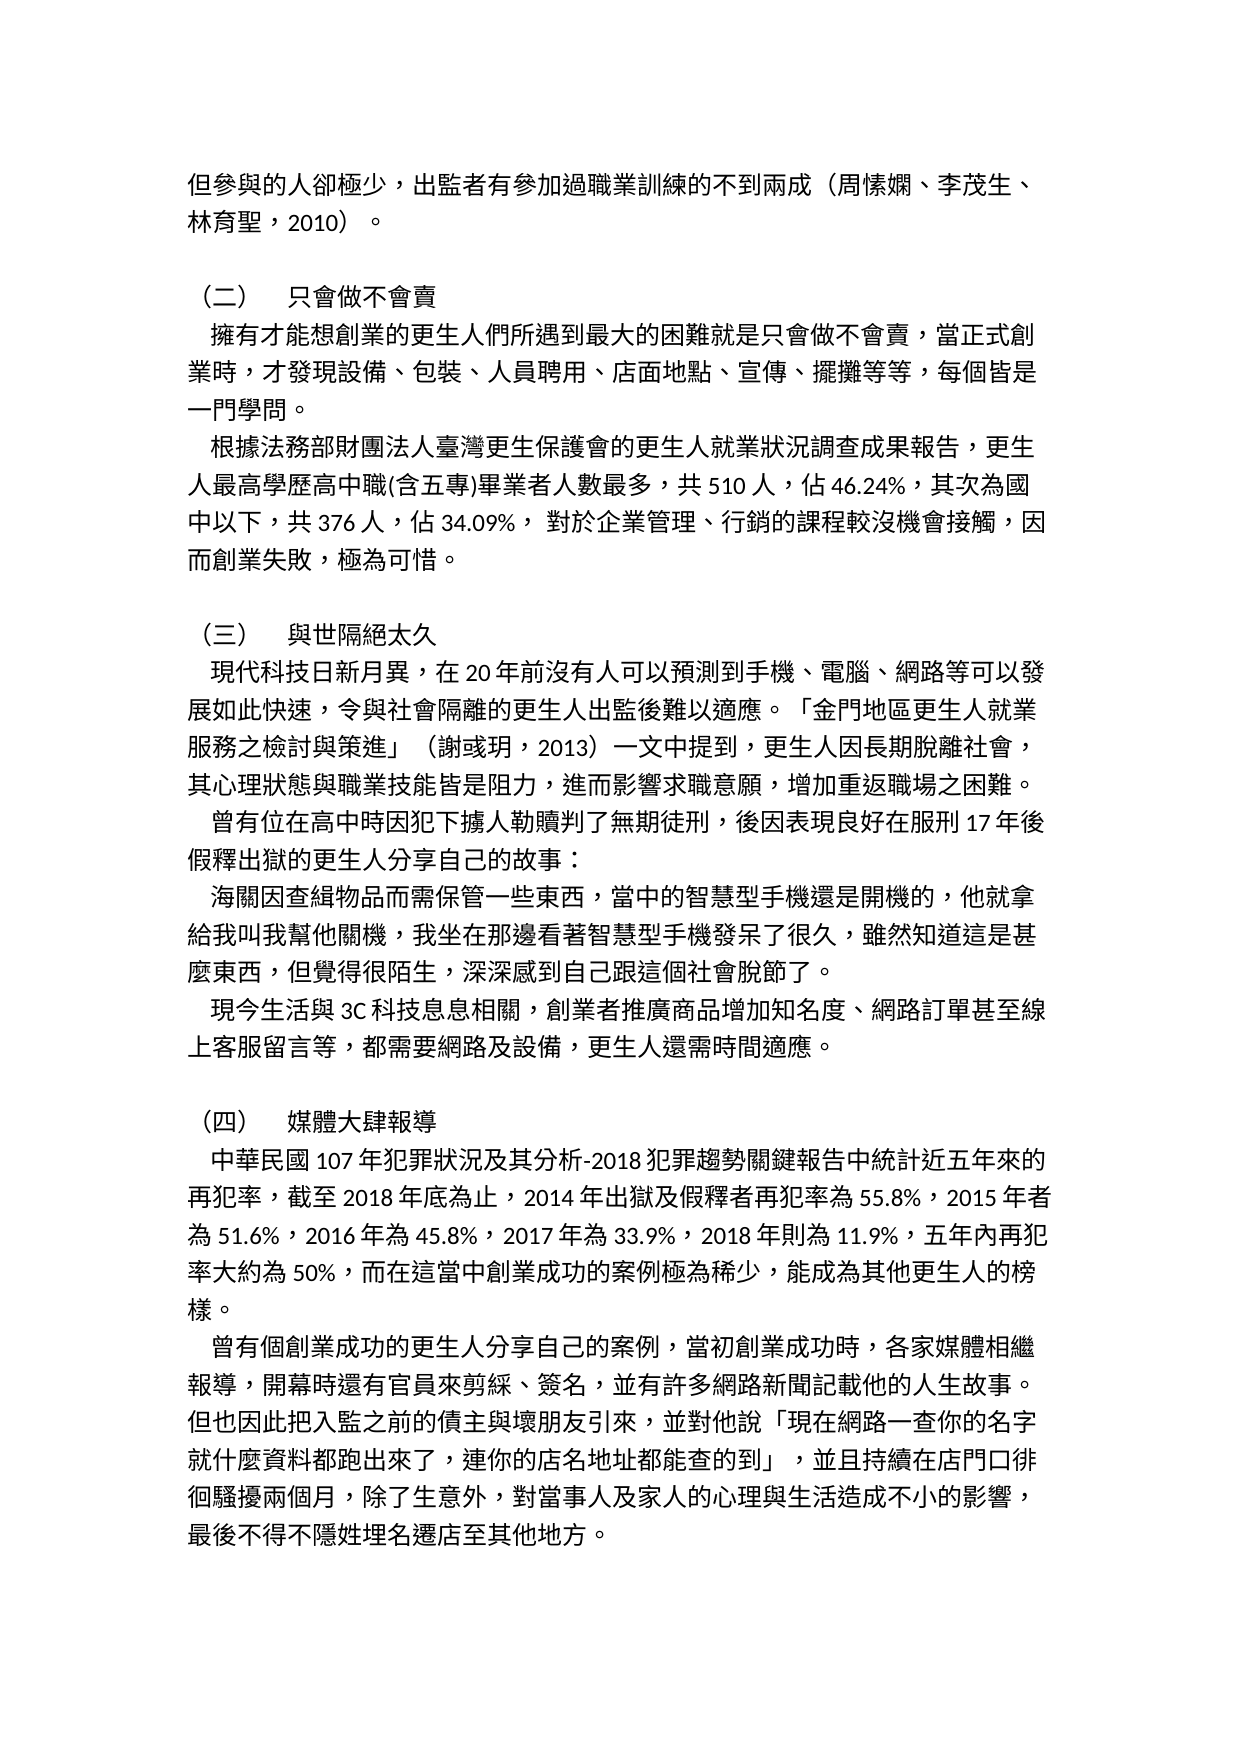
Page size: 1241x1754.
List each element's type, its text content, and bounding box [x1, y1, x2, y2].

text 曾有位在高中時因犯下擄人勒贖判了無期徒刑，後因表現良好在服刑17年後假釋出獄的更生人分享自己的故事： [187, 802, 1053, 877]
text 根據法務部財團法人臺灣更生保護會的更生人就業狀況調查成果報告，更生人最高學歷高中職(含五專)畢業者人數最多，共510人，佔46.24%，其次為國中以下，共376人，佔34.09%， 對於企業管理、行銷的課程較沒機會接觸，因而創業失敗，極為可惜。 [187, 427, 1053, 577]
list 只會做不會賣 [187, 277, 1053, 314]
text 曾有個創業成功的更生人分享自己的案例，當初創業成功時，各家媒體相繼報導，開幕時還有官員來剪綵、簽名，並有許多網路新聞記載他的人生故事。但也因此把入監之前的債主與壞朋友引來，並對他說「現在網路一查你的名字就什麼資料都跑出來了，連你的店名地址都能查的到」，並且持續在店門口徘徊騷擾兩個月，除了生意外，對當事人及家人的心理與生活造成不小的影響，最後不得不隱姓埋名遷店至其他地方。 [187, 1327, 1053, 1552]
list 與世隔絕太久 [187, 614, 1053, 652]
text 中華民國107年犯罪狀況及其分析-2018犯罪趨勢關鍵報告中統計近五年來的再犯率，截至2018年底為止，2014年出獄及假釋者再犯率為55.8%，2015年者為51.6%，2016年為45.8%，2017年為33.9%，2018年則為11.9%，五年內再犯率大約為50%，而在這當中創業成功的案例極為稀少，能成為其他更生人的榜樣。 [187, 1139, 1053, 1327]
list 媒體大肆報導 [187, 1102, 1053, 1139]
text 現代科技日新月異，在20年前沒有人可以預測到手機、電腦、網路等可以發展如此快速，令與社會隔離的更生人出監後難以適應。「金門地區更生人就業服務之檢討與策進」（謝彧玥，2013）一文中提到，更生人因長期脫離社會，其心理狀態與職業技能皆是阻力，進而影響求職意願，增加重返職場之困難。 [187, 652, 1053, 802]
text 海關因查緝物品而需保管一些東西，當中的智慧型手機還是開機的，他就拿給我叫我幫他關機，我坐在那邊看著智慧型手機發呆了很久，雖然知道這是甚麼東西，但覺得很陌生，深深感到自己跟這個社會脫節了。 [187, 877, 1053, 989]
text 現今生活與3C科技息息相關，創業者推廣商品增加知名度、網路訂單甚至線上客服留言等，都需要網路及設備，更生人還需時間適應。 [187, 989, 1053, 1064]
text 擁有才能想創業的更生人們所遇到最大的困難就是只會做不會賣，當正式創業時，才發現設備、包裝、人員聘用、店面地點、宣傳、擺攤等等，每個皆是一門學問。 [187, 314, 1053, 427]
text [187, 164, 1053, 239]
